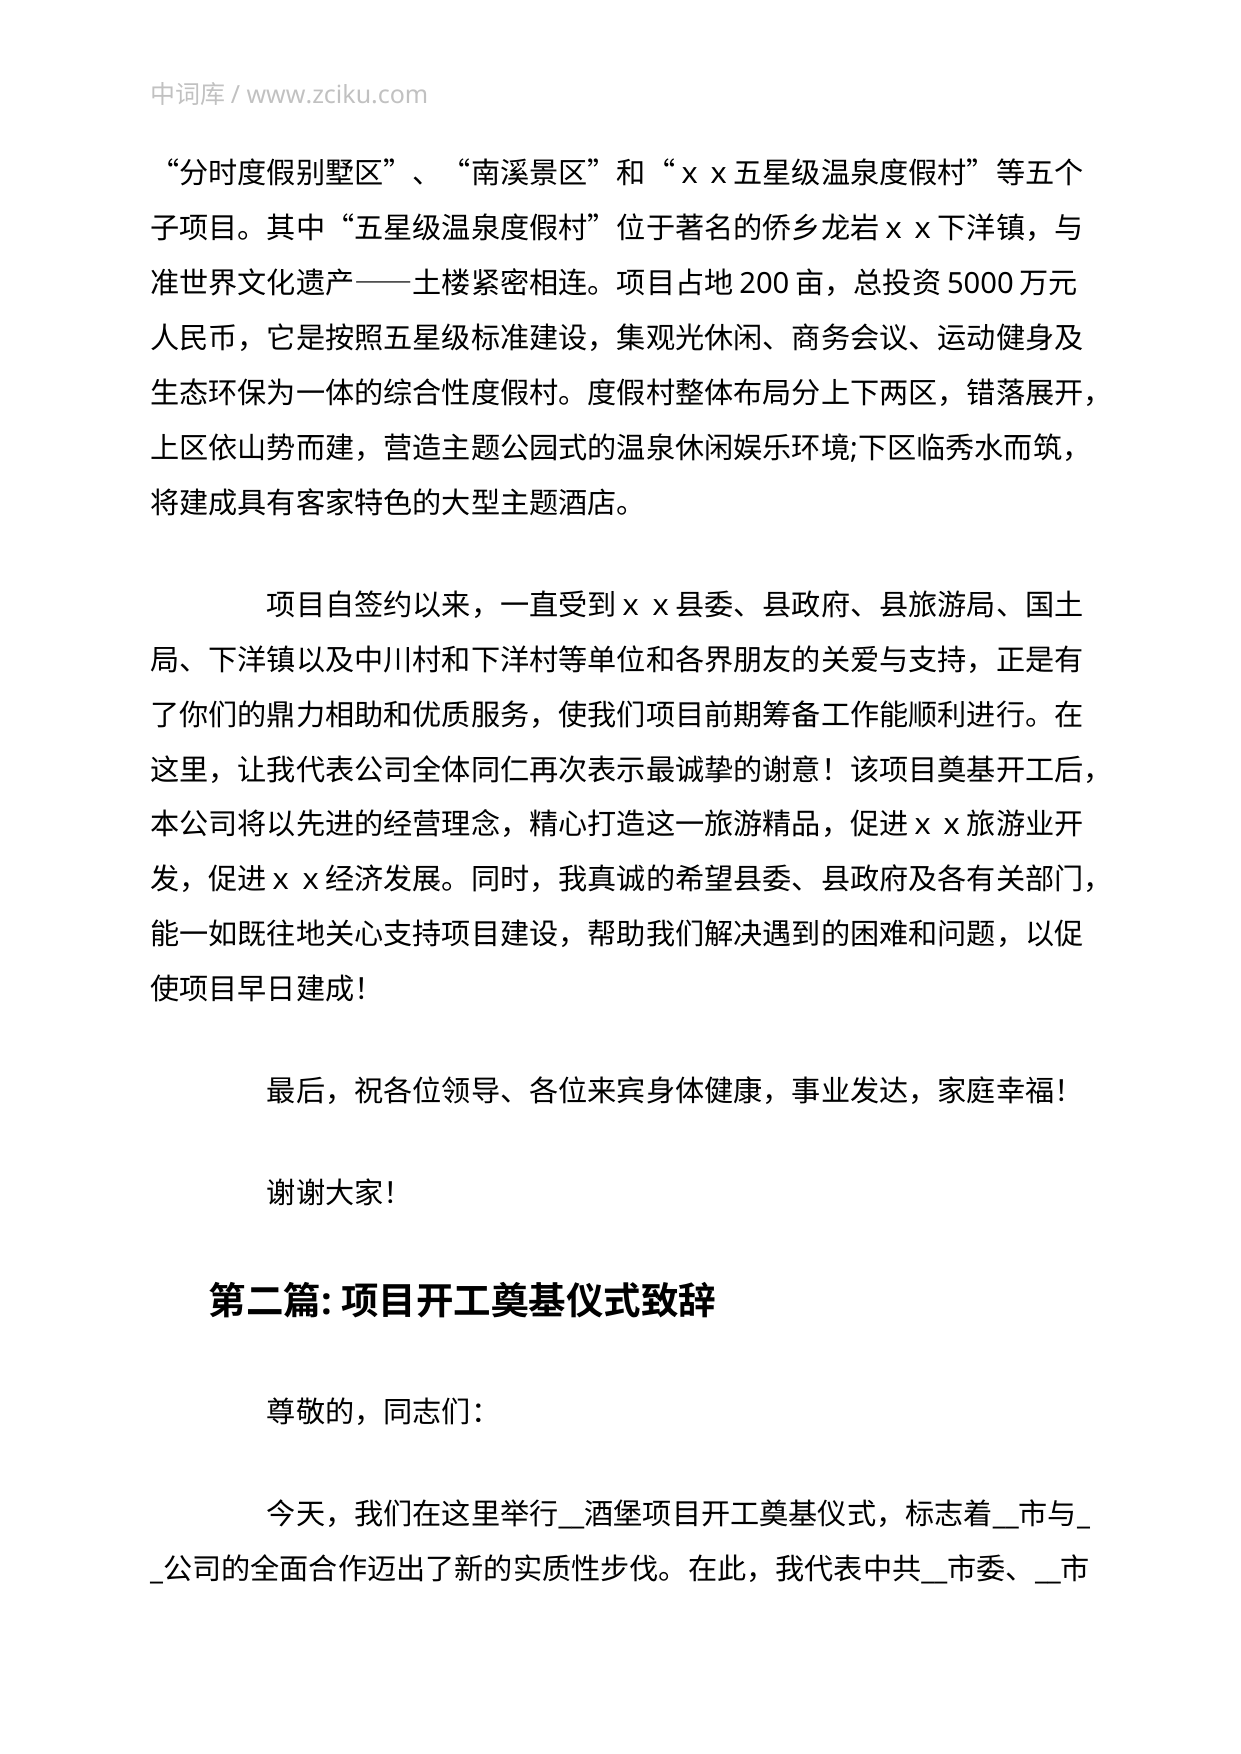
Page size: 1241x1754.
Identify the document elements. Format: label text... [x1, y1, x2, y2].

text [150, 1490, 1090, 1588]
text 尊敬的，同志们： [150, 1388, 1090, 1431]
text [150, 150, 1090, 522]
text 第二篇: 项目开工奠基仪式致辞 [150, 1271, 1090, 1325]
text 谢谢大家！ [150, 1169, 1090, 1211]
text 项目自签约以来，一直受到ｘｘ县委、县政府、县旅游局、国土局、下洋镇以及中川村和下洋村等单位和各界朋友的关爱与支持，正是有了你们的鼎力相助和优质服务，使我们项目前期筹备工作能顺利进行。在这里，让我代表公司全体同仁再次表示最诚挚的谢意！该项目奠基开工后，本公司将以先进的经营理念，精心打造这一旅游精品，促进ｘｘ旅游业开发，促进ｘｘ经济发展。同时，我真诚的希望县委、县政府及各有关部门，能一如既往地关心支持项目建设，帮助我们解决遇到的困难和问题，以促使项目早日建成！ [150, 581, 1090, 1008]
text 最后，祝各位领导、各位来宾身体健康，事业发达，家庭幸福！ [150, 1067, 1090, 1110]
